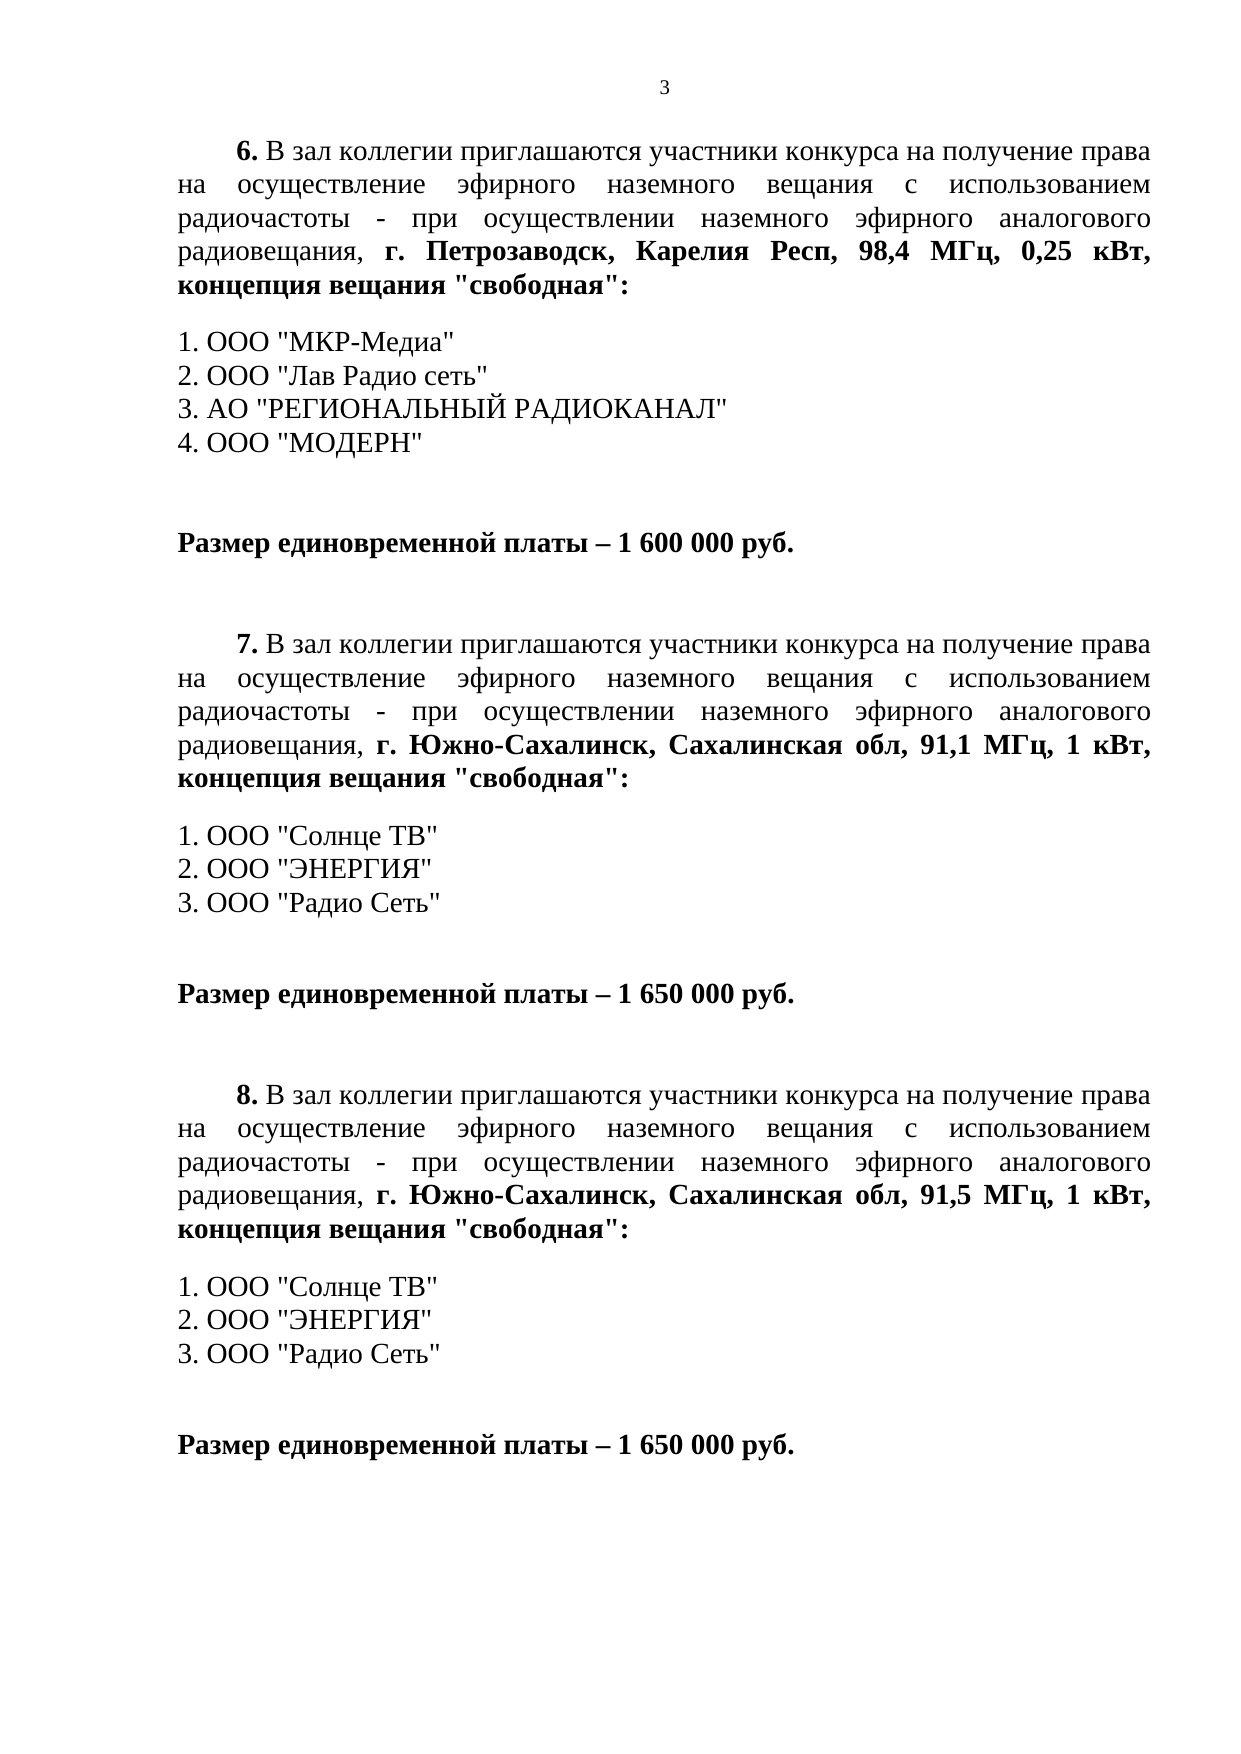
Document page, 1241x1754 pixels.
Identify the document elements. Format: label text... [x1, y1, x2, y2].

text Размер единовременной платы – 1 650 000 руб. [177, 1427, 1152, 1460]
text 7. В зал коллегии приглашаются участники конкурса на получение права на осуществление эфирного наземного вещания с использованием радиочастоты - при осуществлении наземного эфирного аналогового радиовещания, г. Южно-Сахалинск, Сахалинская обл, 91,1 МГц, 1 кВт, концепция вещания "свободная": [177, 626, 1152, 794]
text Размер единовременной платы – 1 650 000 руб. [177, 976, 1152, 1010]
text 1. ООО "Солнце ТВ" 2. ООО "ЭНЕРГИЯ" 3. ООО "Радио Сеть" [177, 818, 1152, 943]
text 1. ООО "МКР-Медиа" 2. ООО "Лав Радио сеть" 3. АО "РЕГИОНАЛЬНЫЙ РАДИОКАНАЛ" 4. ООО "МОДЕРН" [177, 324, 1152, 458]
text 8. В зал коллегии приглашаются участники конкурса на получение права на осуществление эфирного наземного вещания с использованием радиочастоты - при осуществлении наземного эфирного аналогового радиовещания, г. Южно-Сахалинск, Сахалинская обл, 91,5 МГц, 1 кВт, концепция вещания "свободная": [177, 1077, 1152, 1244]
text Размер единовременной платы – 1 600 000 руб. [177, 526, 1152, 559]
text 6. В зал коллегии приглашаются участники конкурса на получение права на осуществление эфирного наземного вещания с использованием радиочастоты - при осуществлении наземного эфирного аналогового радиовещания, г. Петрозаводск, Карелия Респ, 98,4 МГц, 0,25 кВт, концепция вещания "свободная": [177, 133, 1152, 300]
text 1. ООО "Солнце ТВ" 2. ООО "ЭНЕРГИЯ" 3. ООО "Радио Сеть" [177, 1269, 1152, 1393]
